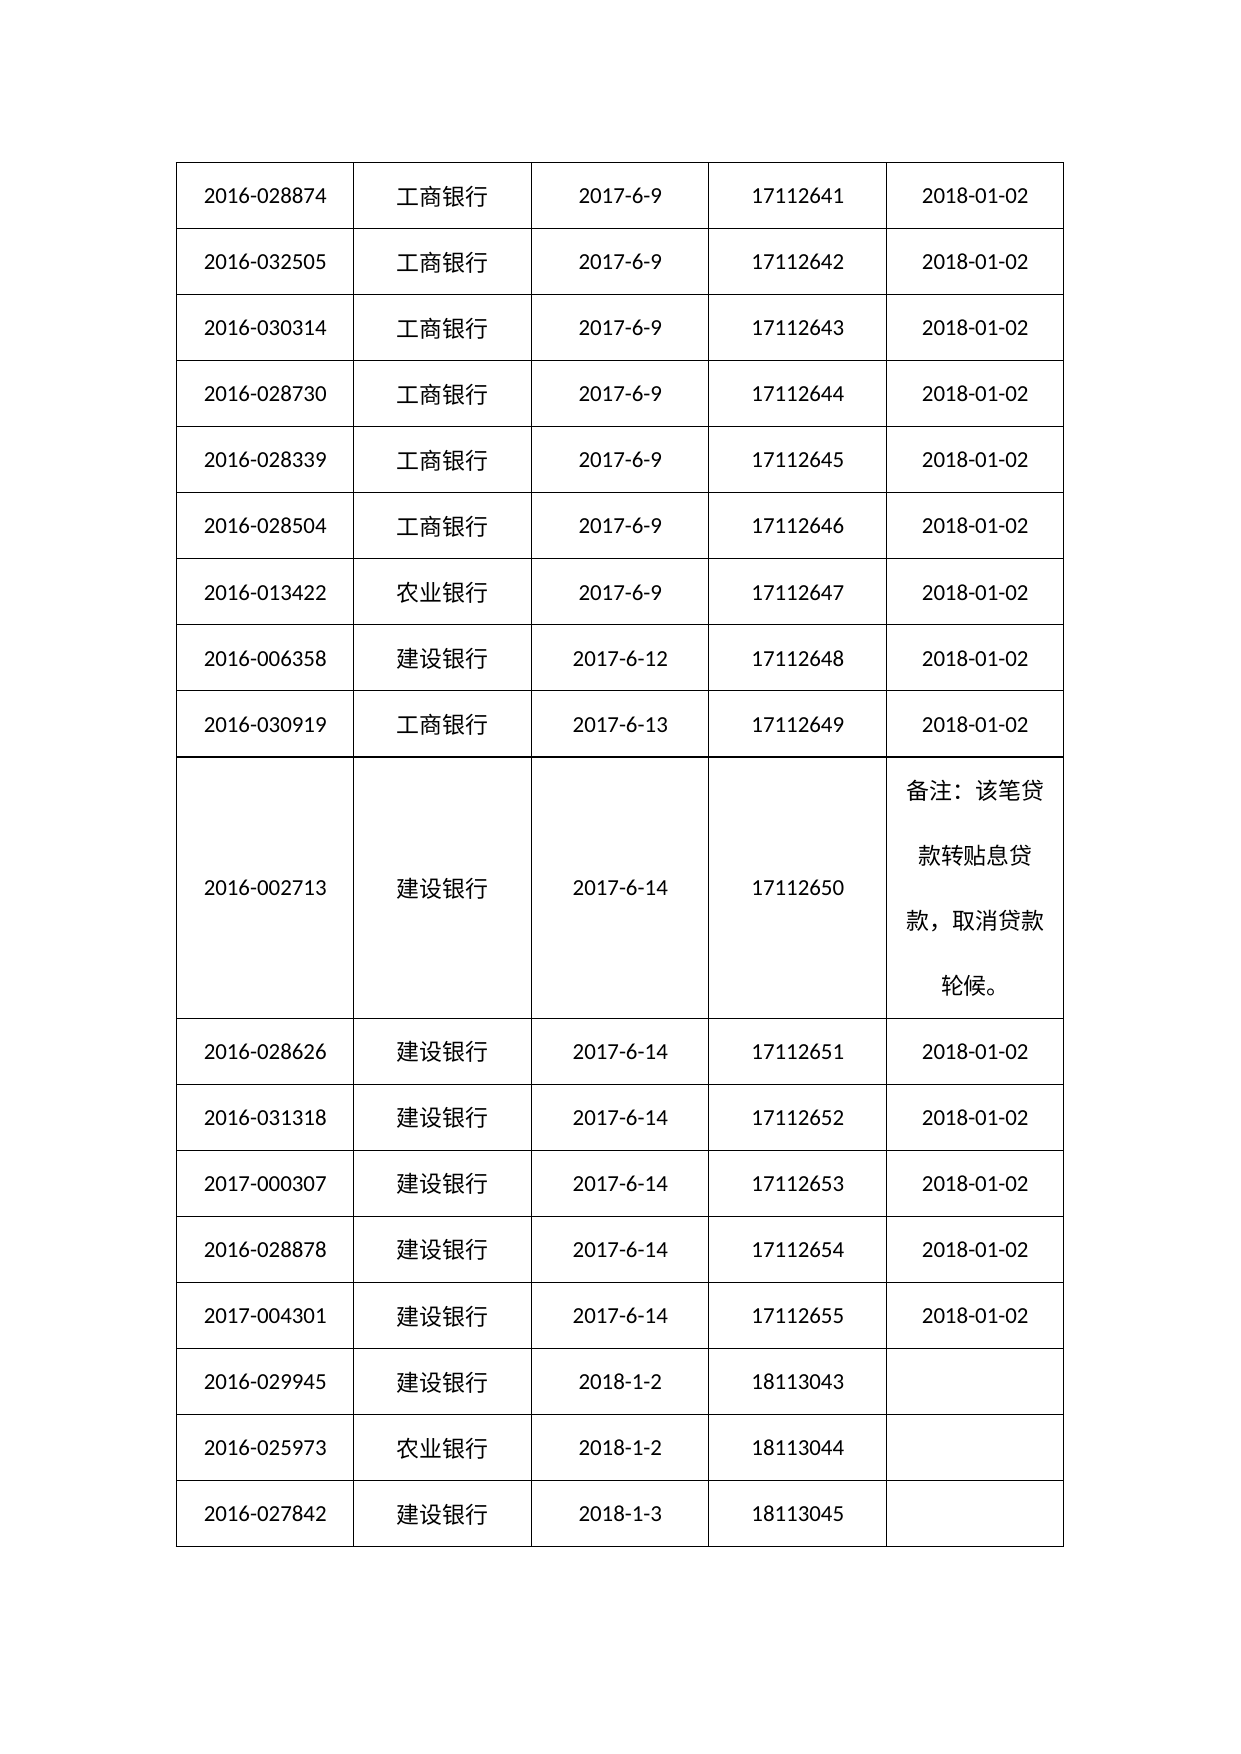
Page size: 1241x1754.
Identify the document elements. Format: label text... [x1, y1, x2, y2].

table_cell 2016-029945 [177, 1349, 353, 1414]
table_cell 2018-1-2 [532, 1349, 708, 1414]
table_cell 2018-1-3 [532, 1481, 708, 1546]
table_cell 2018-01-02 [887, 691, 1063, 756]
table_cell 建设银行 [354, 1085, 531, 1149]
table_cell 2018-01-02 [887, 625, 1063, 690]
table_cell 17112652 [709, 1085, 886, 1149]
table_cell 建设银行 [354, 758, 531, 1017]
table_cell 2017-6-9 [532, 295, 708, 360]
table_cell 17112655 [709, 1283, 886, 1348]
table_cell 2018-01-02 [887, 1085, 1063, 1149]
table_cell 2018-01-02 [887, 163, 1063, 228]
table_cell 2017-6-12 [532, 625, 708, 690]
table_cell 17112651 [709, 1019, 886, 1083]
table_cell 2018-01-02 [887, 427, 1063, 492]
table_cell 17112650 [709, 758, 886, 1017]
table_cell 2017-6-14 [532, 1151, 708, 1216]
table_cell 17112648 [709, 625, 886, 690]
table_cell 2018-01-02 [887, 1217, 1063, 1282]
table_cell 2016-027842 [177, 1481, 353, 1546]
table_cell 2017-004301 [177, 1283, 353, 1348]
table_cell 2017-6-13 [532, 691, 708, 756]
table_cell 2016-028626 [177, 1019, 353, 1083]
table_cell 17112645 [709, 427, 886, 492]
table_cell 建设银行 [354, 1349, 531, 1414]
table_cell 2017-6-14 [532, 1217, 708, 1282]
table_cell 工商银行 [354, 163, 531, 228]
table_cell 2016-028730 [177, 361, 353, 426]
table_cell 2016-028878 [177, 1217, 353, 1282]
table_cell 2016-032505 [177, 229, 353, 294]
table_cell 农业银行 [354, 559, 531, 624]
table_cell 工商银行 [354, 361, 531, 426]
table_cell 工商银行 [354, 229, 531, 294]
table_cell 建设银行 [354, 1151, 531, 1216]
table_cell 工商银行 [354, 295, 531, 360]
table_cell 17112643 [709, 295, 886, 360]
table_cell 2016-028339 [177, 427, 353, 492]
table_cell 备注：该笔贷款转贴息贷款，取消贷款轮候。 [887, 758, 1063, 1017]
table_cell 2018-01-02 [887, 295, 1063, 360]
table_cell [887, 1349, 1063, 1414]
table_cell [887, 1415, 1063, 1480]
table_cell 2016-013422 [177, 559, 353, 624]
table_cell 2018-01-02 [887, 493, 1063, 558]
table_cell 2017-6-14 [532, 758, 708, 1017]
table_cell 建设银行 [354, 1217, 531, 1282]
table_cell 2017-6-14 [532, 1283, 708, 1348]
table_cell 18113045 [709, 1481, 886, 1546]
table_cell 2016-002713 [177, 758, 353, 1017]
table_cell 工商银行 [354, 493, 531, 558]
table_cell 2016-030314 [177, 295, 353, 360]
table_cell 2018-01-02 [887, 1151, 1063, 1216]
table_cell 2017-6-9 [532, 361, 708, 426]
table_cell 2017-6-9 [532, 559, 708, 624]
table_cell 17112644 [709, 361, 886, 426]
table_cell 17112647 [709, 559, 886, 624]
table_cell 建设银行 [354, 625, 531, 690]
table_cell [887, 1481, 1063, 1546]
table_cell 2018-01-02 [887, 1283, 1063, 1348]
table_cell 2018-1-2 [532, 1415, 708, 1480]
table_cell 工商银行 [354, 427, 531, 492]
table_cell 农业银行 [354, 1415, 531, 1480]
table_cell 17112642 [709, 229, 886, 294]
table_cell 建设银行 [354, 1283, 531, 1348]
table_cell 2017-6-9 [532, 493, 708, 558]
table_cell 2017-6-9 [532, 229, 708, 294]
table_cell 2016-028874 [177, 163, 353, 228]
table_cell 2017-000307 [177, 1151, 353, 1216]
table_cell 2016-006358 [177, 625, 353, 690]
table_cell 17112641 [709, 163, 886, 228]
table_cell 17112649 [709, 691, 886, 756]
table_cell 2017-6-14 [532, 1019, 708, 1083]
table_cell 2017-6-9 [532, 427, 708, 492]
table_cell 建设银行 [354, 1019, 531, 1083]
table_cell 2016-030919 [177, 691, 353, 756]
table_cell 2018-01-02 [887, 361, 1063, 426]
table_cell 2018-01-02 [887, 1019, 1063, 1083]
table_cell 17112654 [709, 1217, 886, 1282]
table_cell 建设银行 [354, 1481, 531, 1546]
table_cell 2018-01-02 [887, 229, 1063, 294]
table_cell 工商银行 [354, 691, 531, 756]
table_cell 2016-031318 [177, 1085, 353, 1149]
table_cell 2017-6-9 [532, 163, 708, 228]
table_cell 2018-01-02 [887, 559, 1063, 624]
table_cell 2016-025973 [177, 1415, 353, 1480]
table_cell 18113043 [709, 1349, 886, 1414]
table_cell 17112653 [709, 1151, 886, 1216]
table_cell 18113044 [709, 1415, 886, 1480]
table_cell 2017-6-14 [532, 1085, 708, 1149]
table_cell 17112646 [709, 493, 886, 558]
table_cell 2016-028504 [177, 493, 353, 558]
